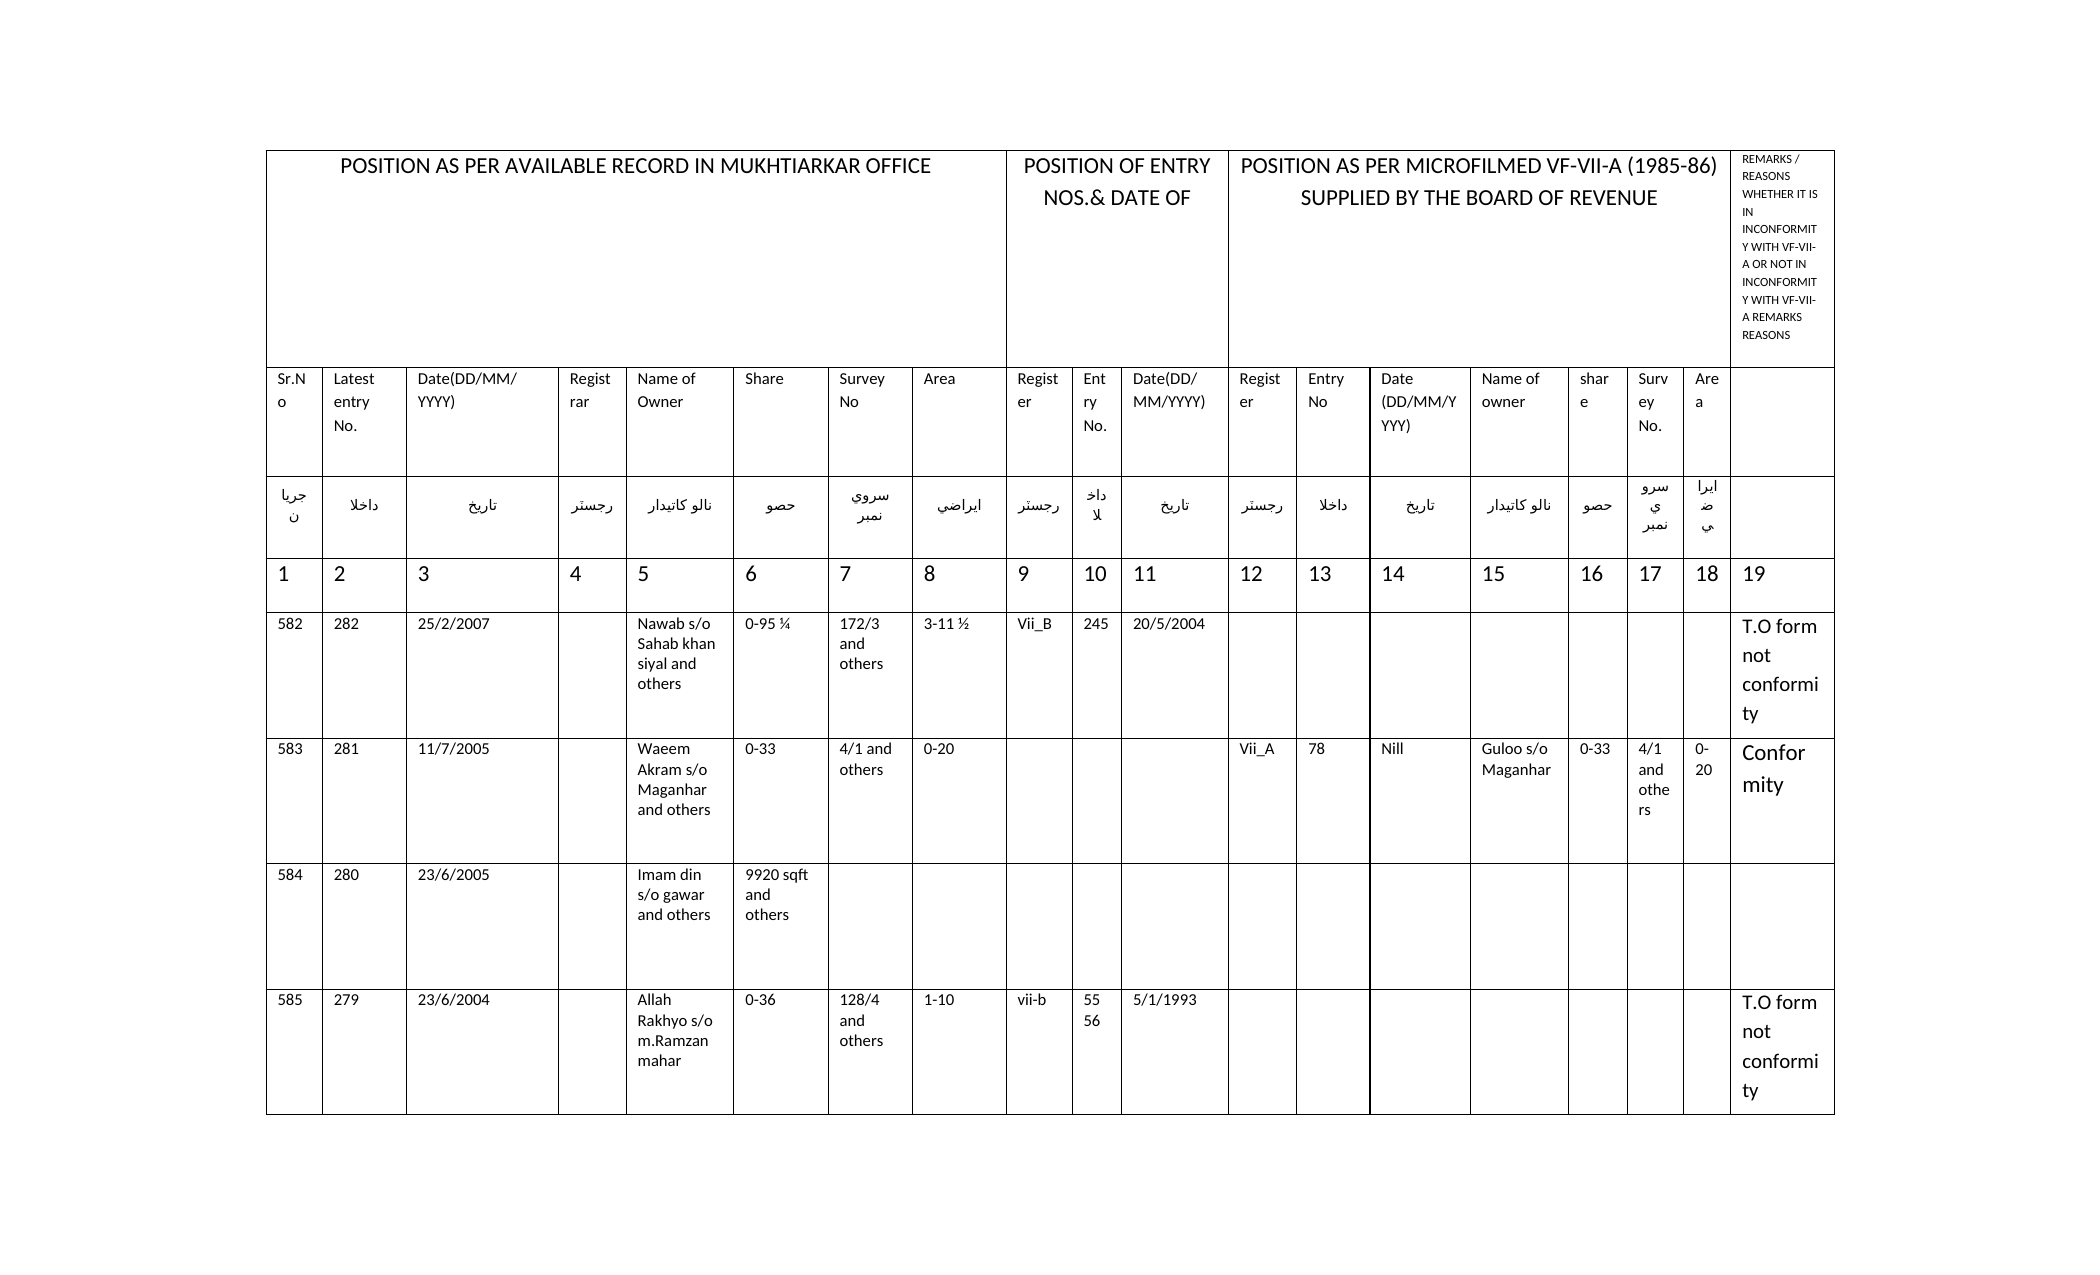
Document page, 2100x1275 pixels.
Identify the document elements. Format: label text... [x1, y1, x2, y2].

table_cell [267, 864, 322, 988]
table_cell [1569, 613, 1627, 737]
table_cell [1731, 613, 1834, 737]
table_cell Entry No. [1073, 368, 1121, 476]
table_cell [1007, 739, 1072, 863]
table_cell Registrar [559, 368, 626, 476]
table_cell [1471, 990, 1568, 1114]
table_cell رجسٽر [1229, 477, 1296, 558]
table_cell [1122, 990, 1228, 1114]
table_cell Area [1684, 368, 1730, 476]
table_cell داخلا [1297, 477, 1369, 558]
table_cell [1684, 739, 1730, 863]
table_cell Name of owner [1471, 368, 1568, 476]
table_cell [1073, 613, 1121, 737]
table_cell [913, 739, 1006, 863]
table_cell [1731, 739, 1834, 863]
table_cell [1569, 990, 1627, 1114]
table_cell تاريخ [1122, 477, 1228, 558]
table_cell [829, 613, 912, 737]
table_cell سروي نمبر [829, 477, 912, 558]
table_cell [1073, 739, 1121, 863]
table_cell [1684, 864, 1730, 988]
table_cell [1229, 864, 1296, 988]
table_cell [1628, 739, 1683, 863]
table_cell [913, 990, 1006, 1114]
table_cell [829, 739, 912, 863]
table_cell داخلا [323, 477, 406, 558]
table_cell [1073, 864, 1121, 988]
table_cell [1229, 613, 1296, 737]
table_cell سروي نمبر [1628, 477, 1683, 558]
table_cell Survey No [829, 368, 912, 476]
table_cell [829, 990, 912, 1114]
table_cell داخلا [1073, 477, 1121, 558]
table_cell حصو [734, 477, 828, 558]
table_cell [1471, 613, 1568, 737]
table_cell Entry No [1297, 368, 1369, 476]
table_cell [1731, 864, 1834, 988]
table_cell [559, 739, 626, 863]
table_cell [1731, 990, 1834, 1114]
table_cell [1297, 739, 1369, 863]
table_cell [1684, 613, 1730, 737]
table_cell رجسٽر [559, 477, 626, 558]
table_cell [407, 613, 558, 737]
table_cell Register [1229, 368, 1296, 476]
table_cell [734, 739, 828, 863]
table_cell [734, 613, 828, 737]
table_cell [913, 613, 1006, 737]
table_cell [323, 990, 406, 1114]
table_cell رجسٽر [1007, 477, 1072, 558]
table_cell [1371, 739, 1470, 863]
table_cell [1731, 477, 1834, 558]
table_cell 14 [1371, 559, 1470, 612]
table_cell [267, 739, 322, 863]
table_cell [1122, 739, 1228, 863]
table_cell 16 [1569, 559, 1627, 612]
table_cell Share [734, 368, 828, 476]
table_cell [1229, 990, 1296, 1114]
table_cell Name of Owner [627, 368, 733, 476]
table_cell 15 [1471, 559, 1568, 612]
table_cell نالو کاتيدار [1471, 477, 1568, 558]
table_cell Date (DD/MM/YYYY) [1371, 368, 1470, 476]
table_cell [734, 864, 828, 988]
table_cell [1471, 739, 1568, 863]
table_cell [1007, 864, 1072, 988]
table_cell حصو [1569, 477, 1627, 558]
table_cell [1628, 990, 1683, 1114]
table_cell 1 [267, 559, 322, 612]
table_cell 18 [1684, 559, 1730, 612]
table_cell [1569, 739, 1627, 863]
table_cell 7 [829, 559, 912, 612]
table_cell 3 [407, 559, 558, 612]
table_cell share [1569, 368, 1627, 476]
table_cell 17 [1628, 559, 1683, 612]
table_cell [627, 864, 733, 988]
table_cell 10 [1073, 559, 1121, 612]
table_cell Latest entry No. [323, 368, 406, 476]
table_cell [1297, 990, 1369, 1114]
table_header POSITION AS PER AVAILABLE RECORD IN MUKHTIARKAR OFFICE [267, 151, 1006, 367]
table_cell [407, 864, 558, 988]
table_cell ايراضي [1684, 477, 1730, 558]
table_cell 8 [913, 559, 1006, 612]
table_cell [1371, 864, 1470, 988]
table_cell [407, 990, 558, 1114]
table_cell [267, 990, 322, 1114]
table_cell 4 [559, 559, 626, 612]
table_cell 11 [1122, 559, 1228, 612]
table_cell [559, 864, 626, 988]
table_cell 6 [734, 559, 828, 612]
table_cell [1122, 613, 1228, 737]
table_cell 2 [323, 559, 406, 612]
table_cell Date(DD/MM/YYYY) [1122, 368, 1228, 476]
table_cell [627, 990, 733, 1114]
table_cell تاريخ [407, 477, 558, 558]
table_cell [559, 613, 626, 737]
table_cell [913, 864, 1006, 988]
table_cell Sr.No [267, 368, 322, 476]
table_cell 9 [1007, 559, 1072, 612]
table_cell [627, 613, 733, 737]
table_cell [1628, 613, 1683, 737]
table_cell 5 [627, 559, 733, 612]
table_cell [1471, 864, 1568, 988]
table_cell 19 [1731, 559, 1834, 612]
table_cell ايراضي [913, 477, 1006, 558]
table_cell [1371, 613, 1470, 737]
table_cell نالو کاتيدار [627, 477, 733, 558]
table_cell 13 [1297, 559, 1369, 612]
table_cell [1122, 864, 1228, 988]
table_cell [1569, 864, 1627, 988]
table_cell Survey No. [1628, 368, 1683, 476]
table_cell Area [913, 368, 1006, 476]
table_cell [1731, 368, 1834, 476]
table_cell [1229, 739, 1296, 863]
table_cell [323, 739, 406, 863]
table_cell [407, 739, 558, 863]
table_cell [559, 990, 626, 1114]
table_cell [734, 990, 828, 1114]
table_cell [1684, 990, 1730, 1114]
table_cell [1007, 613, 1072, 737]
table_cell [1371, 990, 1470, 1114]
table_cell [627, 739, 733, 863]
table_cell تاريخ [1371, 477, 1470, 558]
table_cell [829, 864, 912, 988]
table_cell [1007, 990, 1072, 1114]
table_cell Register [1007, 368, 1072, 476]
table_cell Date(DD/MM/YYYY) [407, 368, 558, 476]
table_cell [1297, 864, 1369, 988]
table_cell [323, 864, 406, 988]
table_header POSITION OF ENTRY NOS.& DATE OF [1007, 151, 1228, 367]
table_header POSITION AS PER MICROFILMED VF-VII-A (1985-86) SUPPLIED BY THE BOARD OF REVENUE [1229, 151, 1730, 367]
table_cell 12 [1229, 559, 1296, 612]
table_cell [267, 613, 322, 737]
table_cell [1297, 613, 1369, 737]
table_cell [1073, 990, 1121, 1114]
table_cell جريان [267, 477, 322, 558]
table_header REMARKS / REASONS WHETHER IT IS IN INCONFORMITY WITH VF-VII-A OR NOT IN INCONFORMITY WITH VF-VII-A REMARKS REASONS [1731, 151, 1834, 367]
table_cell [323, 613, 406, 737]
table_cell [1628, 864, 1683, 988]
